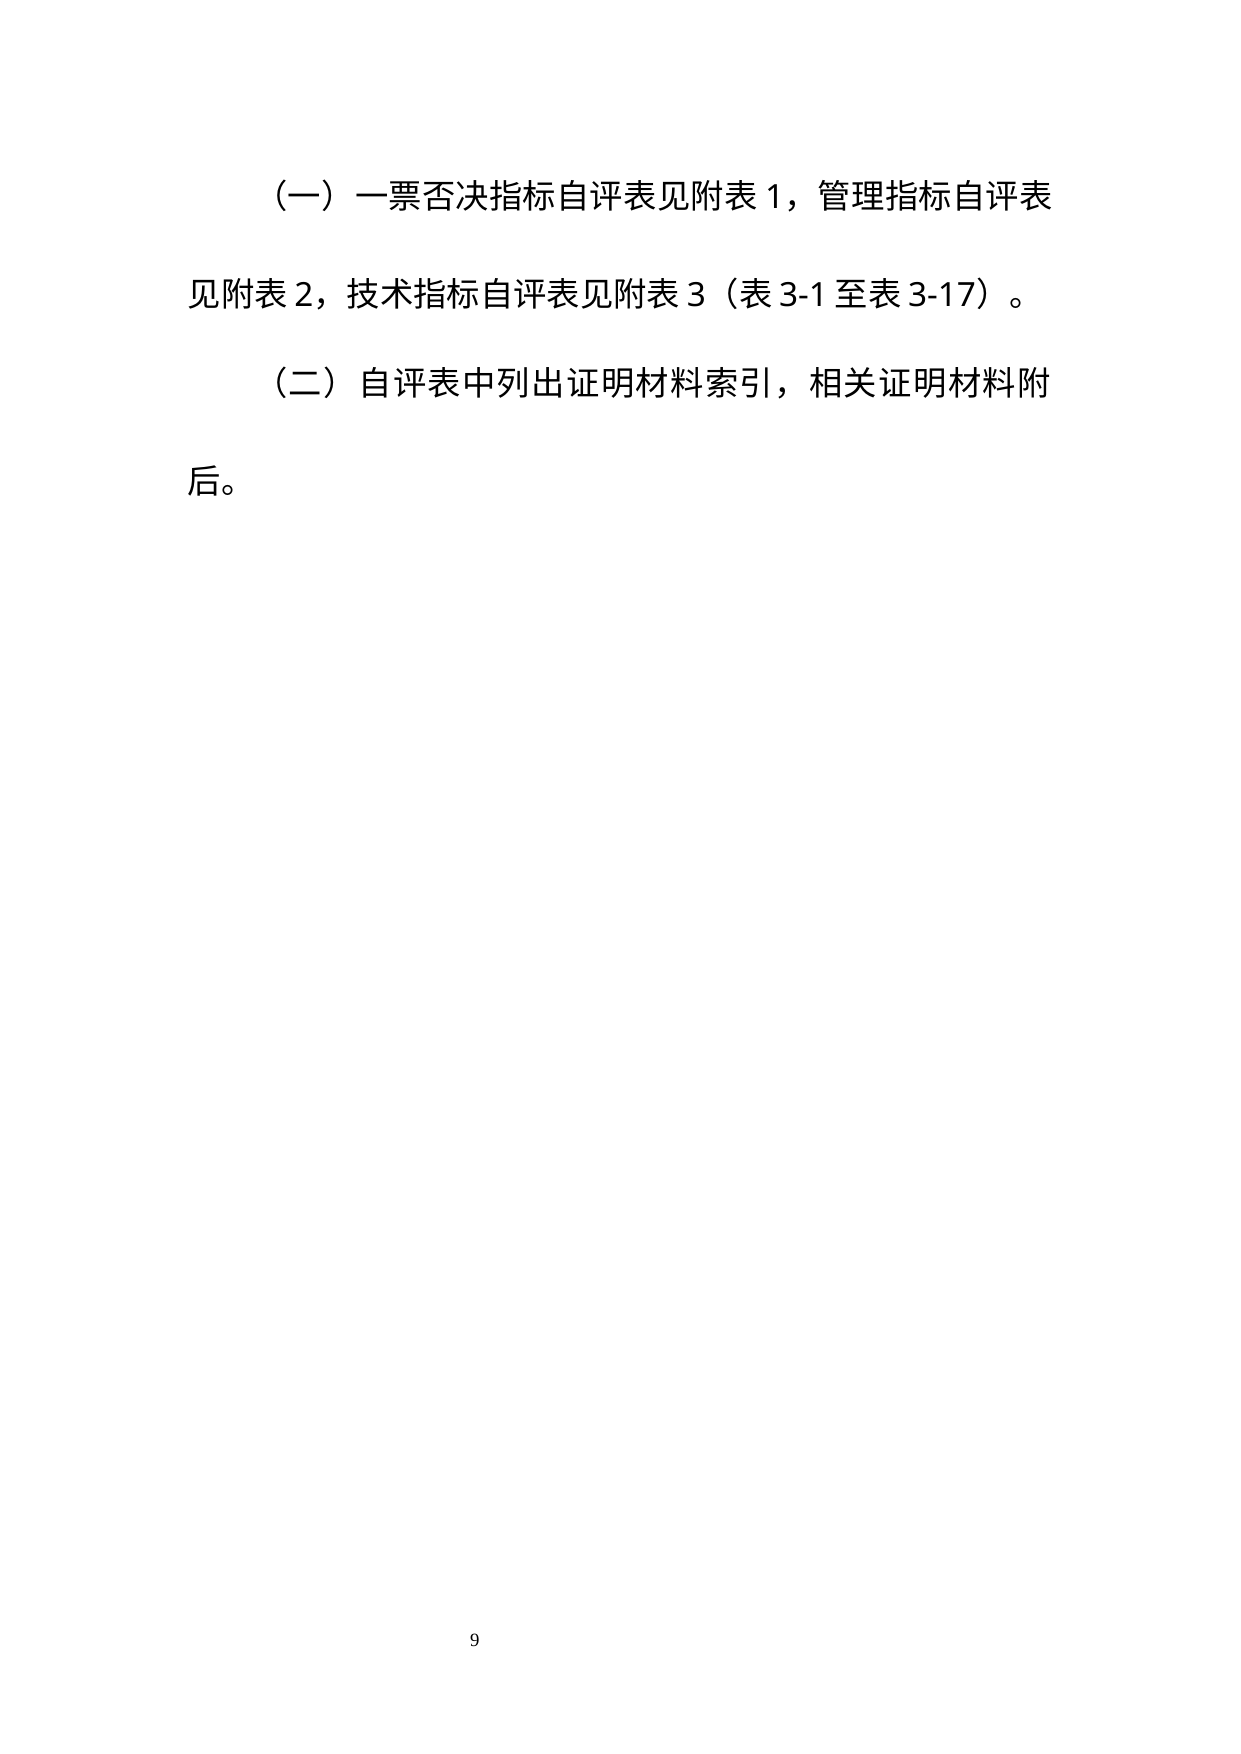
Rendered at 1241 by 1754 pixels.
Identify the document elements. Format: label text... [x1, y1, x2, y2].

text （二）自评表中列出证明材料索引，相关证明材料附后。 [187, 349, 1053, 511]
text （一）一票否决指标自评表见附表1，管理指标自评表见附表2，技术指标自评表见附表3（表3-1至表3-17）。 [187, 162, 1053, 324]
